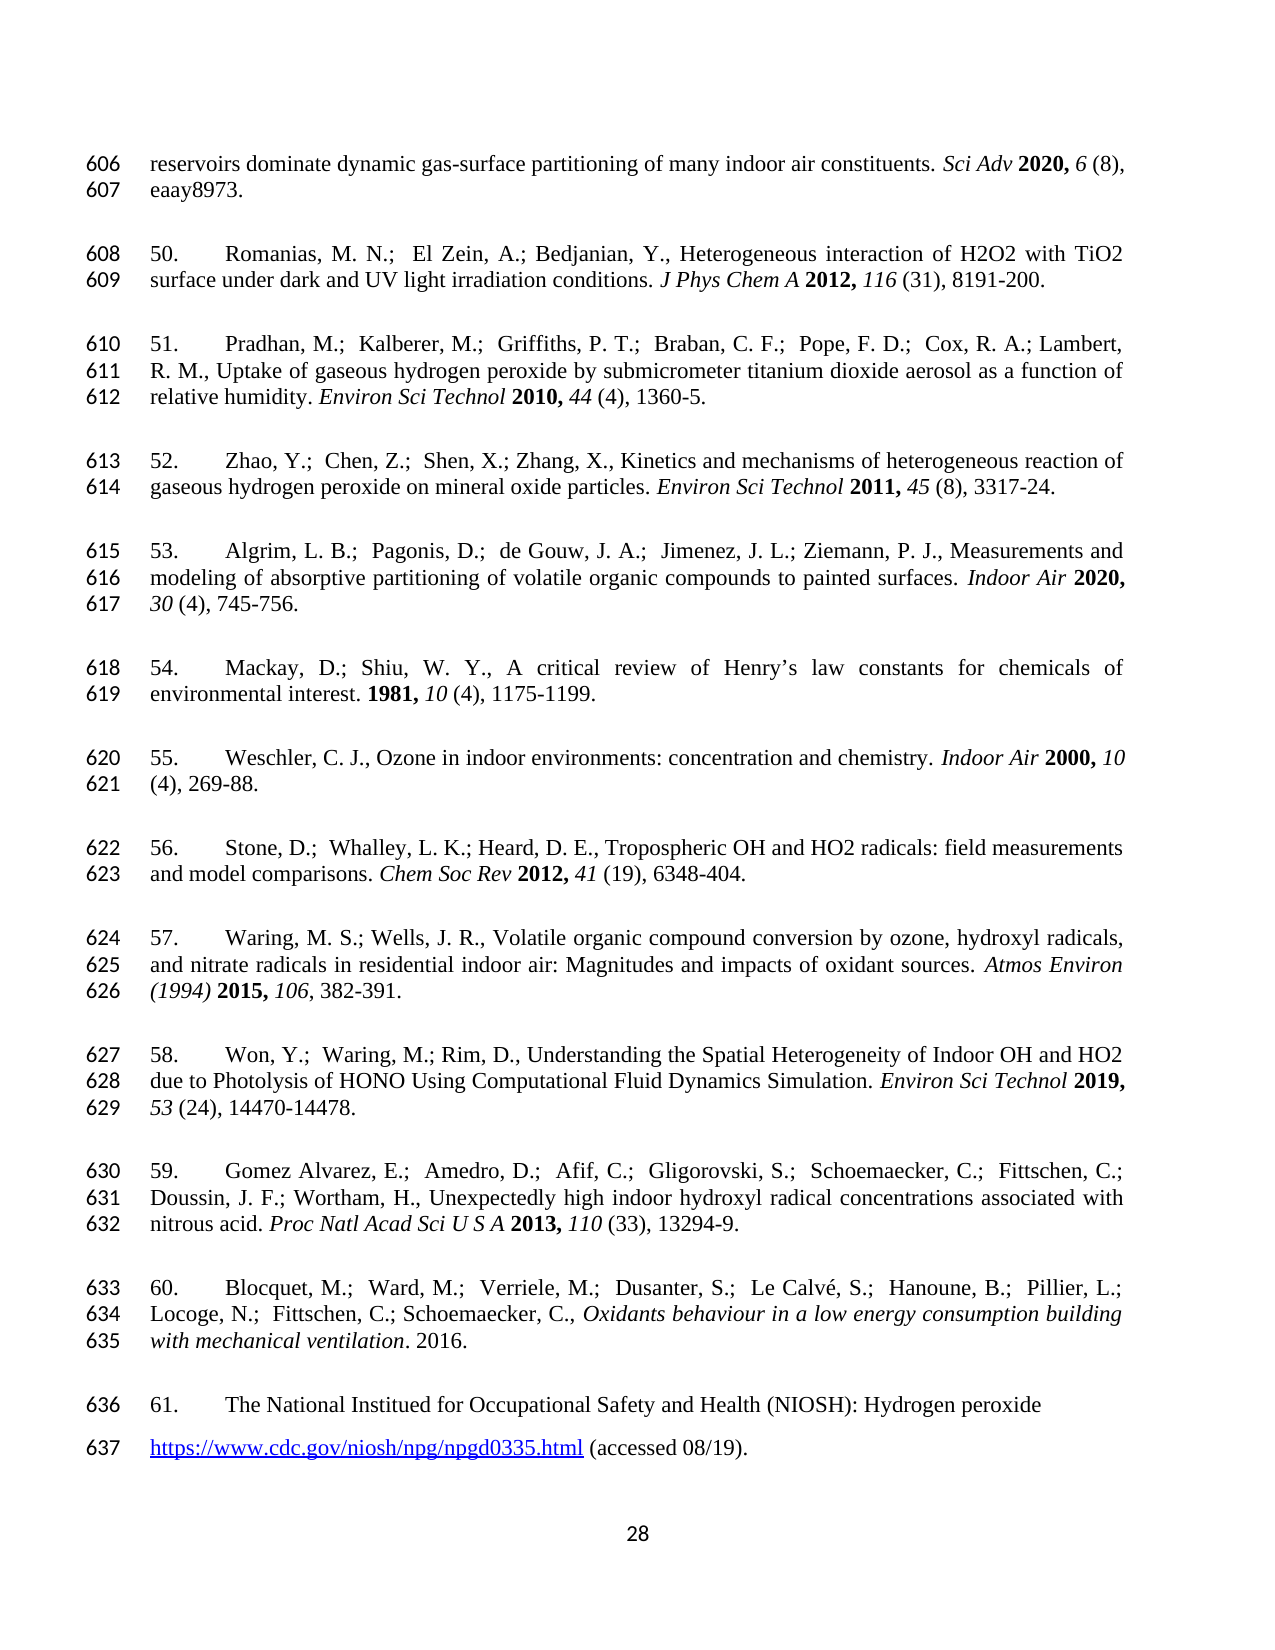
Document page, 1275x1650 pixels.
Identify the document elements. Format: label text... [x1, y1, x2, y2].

text https://www.cdc.gov/niosh/npg/npgd0335.html (accessed 08/19). [150, 1434, 1125, 1460]
text 57. Waring, M. S.; Wells, J. R., Volatile organic compound conversion by ozone, hydroxyl radicals, and nitrate radicals in residential indoor air: Magnitudes and impacts of oxidant sources. Atmos Environ (1994) 2015, 106, 382-391. [150, 924, 1125, 1003]
text 55. Weschler, C. J., Ozone in indoor environments: concentration and chemistry. Indoor Air 2000, 10 (4), 269-88. [150, 744, 1125, 797]
text 53. Algrim, L. B.; Pagonis, D.; de Gouw, J. A.; Jimenez, J. L.; Ziemann, P. J., Measurements and modeling of absorptive partitioning of volatile organic compounds to painted surfaces. Indoor Air 2020, 30 (4), 745-756. [150, 537, 1125, 616]
text 50. Romanias, M. N.; El Zein, A.; Bedjanian, Y., Heterogeneous interaction of H2O2 with TiO2 surface under dark and UV light irradiation conditions. J Phys Chem A 2012, 116 (31), 8191-200. [150, 240, 1125, 293]
text 59. Gomez Alvarez, E.; Amedro, D.; Afif, C.; Gligorovski, S.; Schoemaecker, C.; Fittschen, C.; Doussin, J. F.; Wortham, H., Unexpectedly high indoor hydroxyl radical concentrations associated with nitrous acid. Proc Natl Acad Sci U S A 2013, 110 (33), 13294-9. [150, 1157, 1125, 1237]
text 61. The National Institued for Occupational Safety and Health (NIOSH): Hydrogen peroxide [150, 1391, 1125, 1417]
text 51. Pradhan, M.; Kalberer, M.; Griffiths, P. T.; Braban, C. F.; Pope, F. D.; Cox, R. A.; Lambert, R. M., Uptake of gaseous hydrogen peroxide by submicrometer titanium dioxide aerosol as a function of relative humidity. Environ Sci Technol 2010, 44 (4), 1360-5. [150, 330, 1125, 409]
text 56. Stone, D.; Whalley, L. K.; Heard, D. E., Tropospheric OH and HO2 radicals: field measurements and model comparisons. Chem Soc Rev 2012, 41 (19), 6348-404. [150, 834, 1125, 887]
text 60. Blocquet, M.; Ward, M.; Verriele, M.; Dusanter, S.; Le Calvé, S.; Hanoune, B.; Pillier, L.; Locoge, N.; Fittschen, C.; Schoemaecker, C., Oxidants behaviour in a low energy consumption building with mechanical ventilation. 2016. [150, 1274, 1125, 1353]
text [150, 150, 1125, 203]
text 58. Won, Y.; Waring, M.; Rim, D., Understanding the Spatial Heterogeneity of Indoor OH and HO2 due to Photolysis of HONO Using Computational Fluid Dynamics Simulation. Environ Sci Technol 2019, 53 (24), 14470-14478. [150, 1041, 1125, 1120]
text 52. Zhao, Y.; Chen, Z.; Shen, X.; Zhang, X., Kinetics and mechanisms of heterogeneous reaction of gaseous hydrogen peroxide on mineral oxide particles. Environ Sci Technol 2011, 45 (8), 3317-24. [150, 447, 1125, 500]
text 54. Mackay, D.; Shiu, W. Y., A critical review of Henry’s law constants for chemicals of environmental interest. 1981, 10 (4), 1175-1199. [150, 654, 1125, 706]
